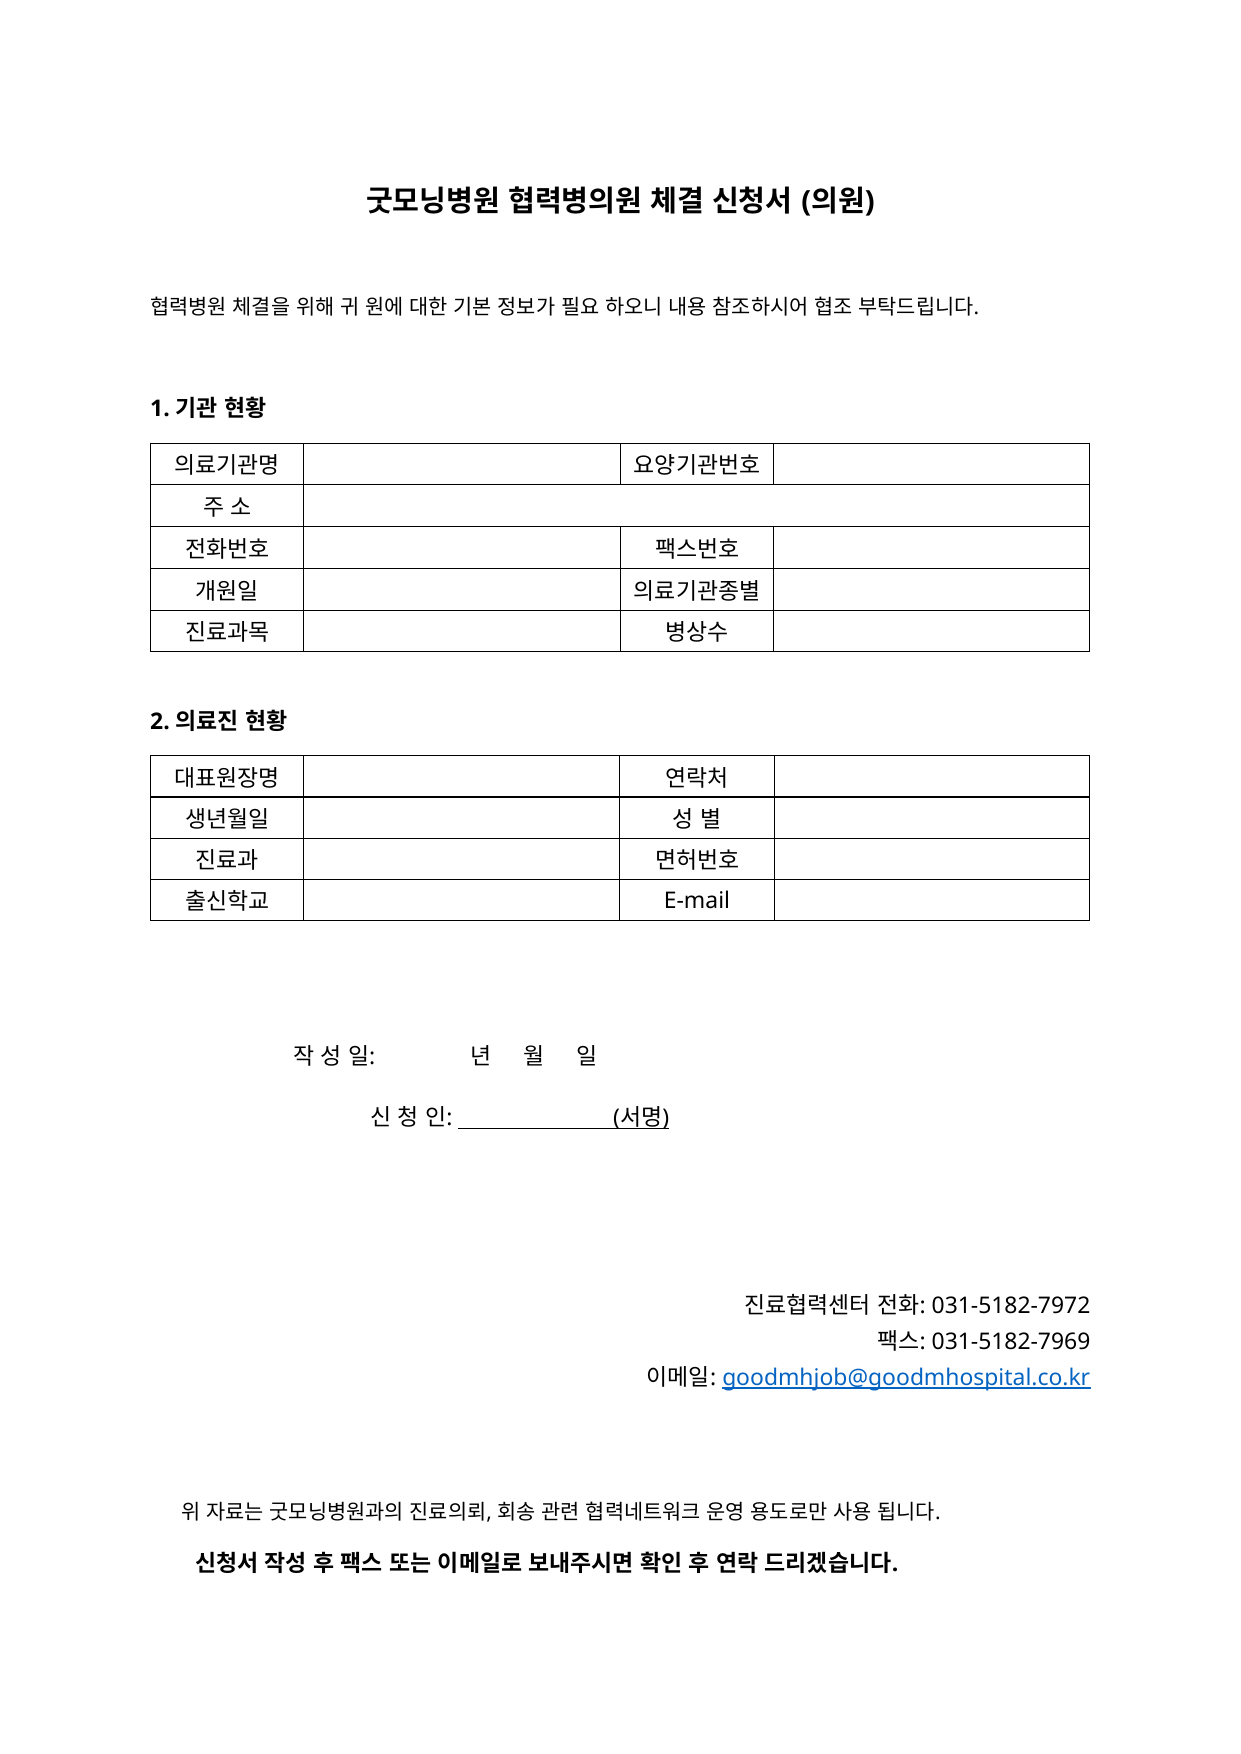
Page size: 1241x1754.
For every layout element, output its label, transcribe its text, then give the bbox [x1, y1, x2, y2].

text 2. 의료진 현황 [150, 703, 1090, 736]
table_cell 성 별 [620, 798, 774, 837]
table_cell 주 소 [151, 485, 303, 526]
table_cell [774, 527, 1089, 568]
table_header [775, 756, 1089, 796]
table_cell 출신학교 [151, 880, 303, 919]
table_header 연락처 [620, 756, 774, 796]
table_cell [304, 880, 619, 919]
text 이메일: goodmhjob@goodmhospital.co.kr [150, 1358, 1090, 1392]
table_cell [775, 880, 1089, 919]
text 진료협력센터 전화: 031-5182-7972 [150, 1287, 1090, 1320]
table_cell [304, 527, 620, 568]
table_cell 진료과 [151, 839, 303, 878]
table_cell 팩스번호 [621, 527, 773, 568]
table_cell [304, 798, 619, 837]
table_cell [774, 611, 1089, 651]
text 협력병원 체결을 위해 귀 원에 대한 기본 정보가 필요 하오니 내용 참조하시어 협조 부탁드립니다. [150, 290, 1090, 320]
text 작 성 일: 년 월 일 [150, 1038, 1090, 1071]
table_cell [774, 569, 1089, 609]
text 팩스: 031-5182-7969 [150, 1322, 1090, 1356]
table_cell [775, 798, 1089, 837]
table_cell 생년월일 [151, 798, 303, 837]
table_header [774, 444, 1089, 484]
table_cell 병상수 [621, 611, 773, 651]
text 위 자료는 굿모닝병원과의 진료의뢰, 회송 관련 협력네트워크 운영 용도로만 사용 됩니다. [150, 1495, 1090, 1526]
table_cell [304, 569, 620, 609]
table_cell [304, 839, 619, 878]
table_header 의료기관명 [151, 444, 303, 484]
table_header 대표원장명 [151, 756, 303, 796]
table_cell [304, 611, 620, 651]
table_header [304, 756, 619, 796]
text 1. 기관 현황 [150, 390, 1090, 423]
table_cell [304, 485, 1089, 526]
table_header [304, 444, 620, 484]
table_cell 전화번호 [151, 527, 303, 568]
table_header 요양기관번호 [621, 444, 773, 484]
text 신 청 인: (서명) [150, 1099, 1090, 1132]
table_cell [775, 839, 1089, 878]
table_cell 의료기관종별 [621, 569, 773, 609]
table_cell E-mail [620, 880, 774, 919]
table_cell 진료과목 [151, 611, 303, 651]
text 신청서 작성 후 팩스 또는 이메일로 보내주시면 확인 후 연락 드리겠습니다. [150, 1544, 1090, 1578]
table_cell 면허번호 [620, 839, 774, 878]
text 굿모닝병원 협력병의원 체결 신청서 (의원) [150, 177, 1090, 219]
table_cell 개원일 [151, 569, 303, 609]
